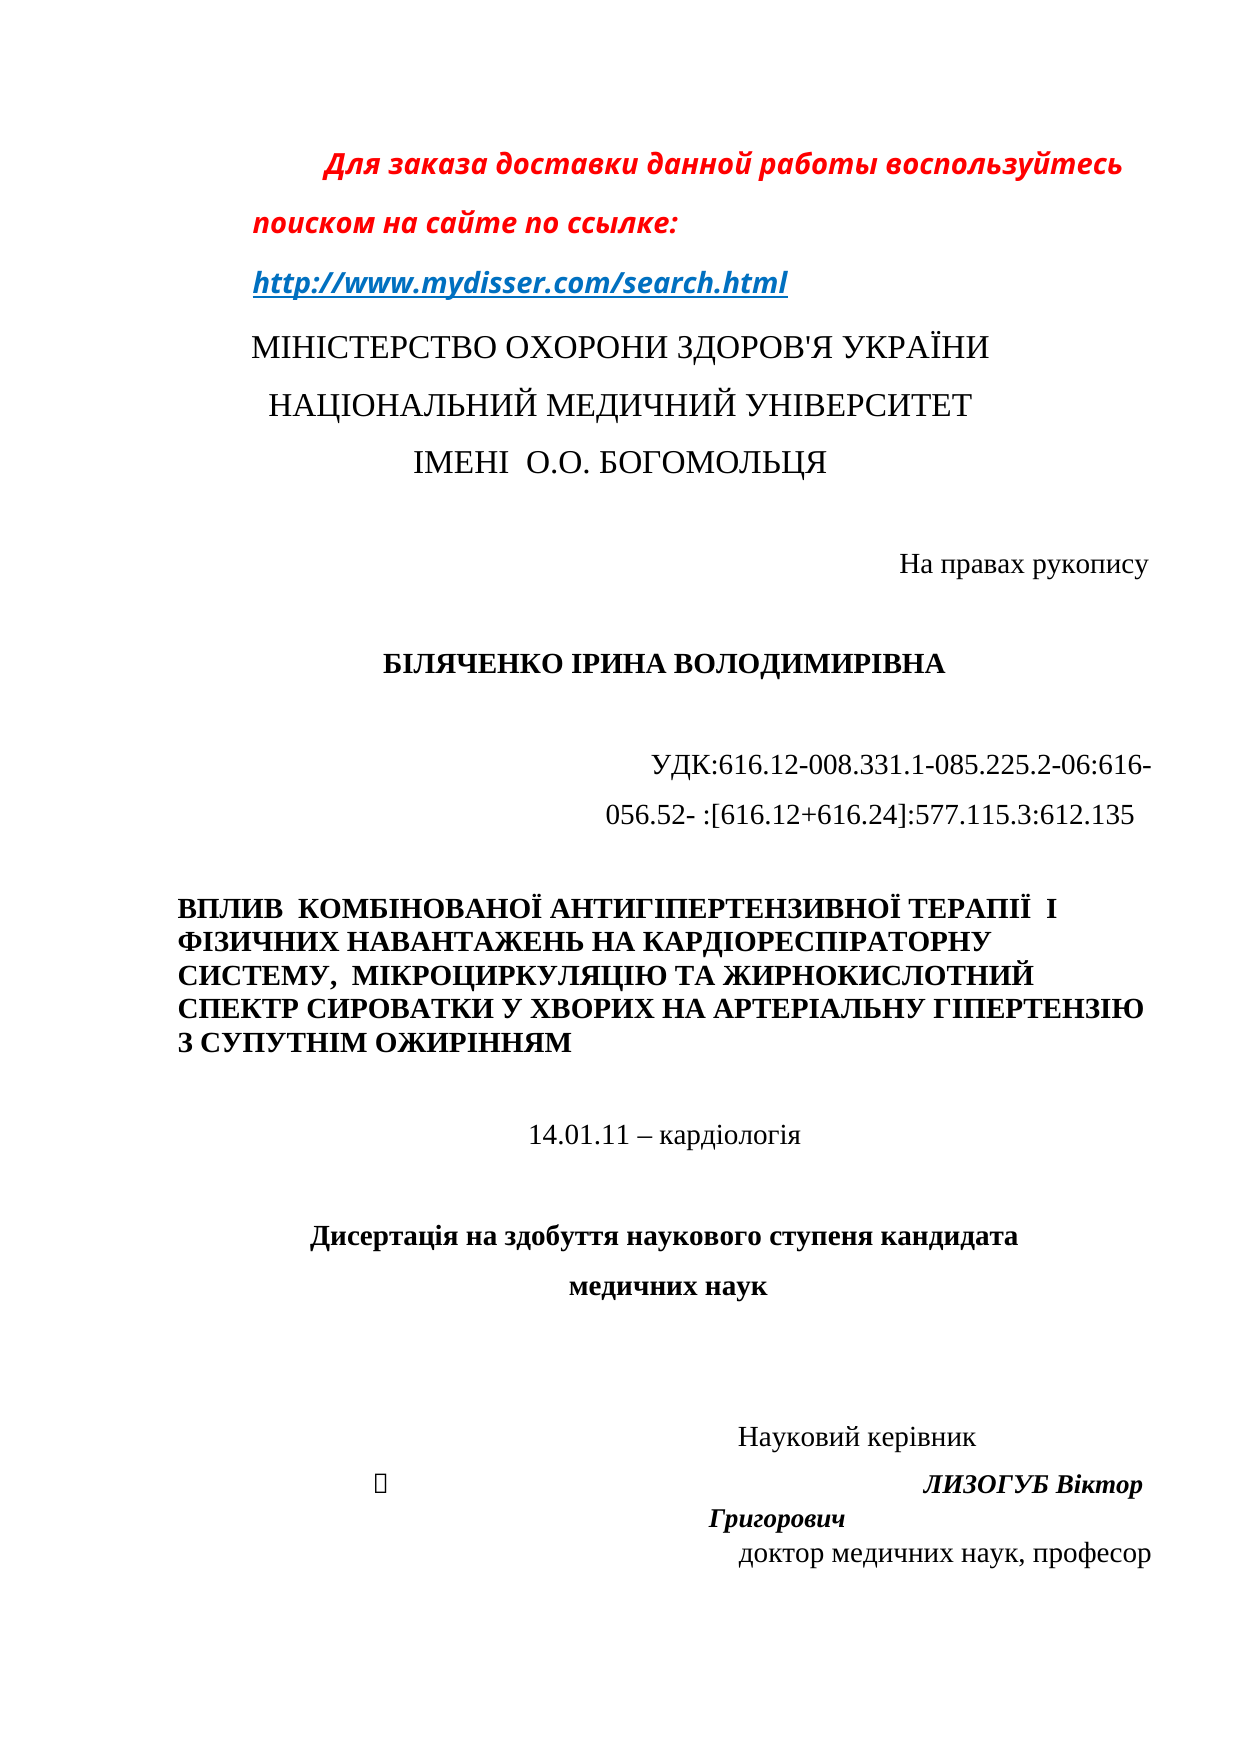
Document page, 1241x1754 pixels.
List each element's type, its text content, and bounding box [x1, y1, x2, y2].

text доктор медичних наук, професор [177, 1535, 1152, 1569]
text Науковий керівник [402, 1419, 1152, 1452]
title імені О.О. БОГОМОЛЬЦЯ [88, 443, 1152, 481]
text медичних наук [177, 1268, 1152, 1302]
text Дисертація на здобуття наукового ступеня кандидата [177, 1218, 1152, 1251]
title МІНІСТЕРСТВО ОХОРОНИ ЗДОРОВ'Я УКРАЇНИ [88, 328, 1152, 366]
text УДК:616.12-008.331.1-085.225.2-06:616- 056.52- :[616.12+616.24]:577.115.3:612.135 [532, 747, 1152, 831]
title НАЦІОНАЛЬНИЙ МЕДИЧНИЙ УНІВЕРСИТЕТ [88, 385, 1152, 424]
text ВПЛИВ КОМБІНОВАНОЇ АНТИГІПЕРТЕНЗИВНОЇ ТЕРАПІЇ І ФІЗИЧНИХ НАВАНТАЖЕНЬ НА КАРДІОРЕСПІРАТОРНУ СИСТЕМУ, МІКРОЦИРКУЛЯЦІЮ ТА ЖИРНОКИСЛОТНИЙ СПЕКТР СИРОВАТКИ У ХВОРИХ НА АРТЕРІАЛЬНУ ГІПЕРТЕНЗІЮ З СУПУТНІМ ОЖИРІННЯМ [177, 891, 1152, 1058]
text БІЛЯЧЕНКО ІРИНА ВОЛОДИМИРІВНА [177, 646, 1152, 680]
subtitle Для заказа доставки данной работы воспользуйтесь поиском на сайте по ссылке: http://www.mydisser.com/search.html [252, 143, 1130, 302]
subtitle ЛИЗОГУБ Віктор Григорович [365, 1465, 1152, 1533]
text На правах рукопису [177, 546, 1152, 579]
text 14.01.11 – кардіологія [177, 1117, 1152, 1151]
